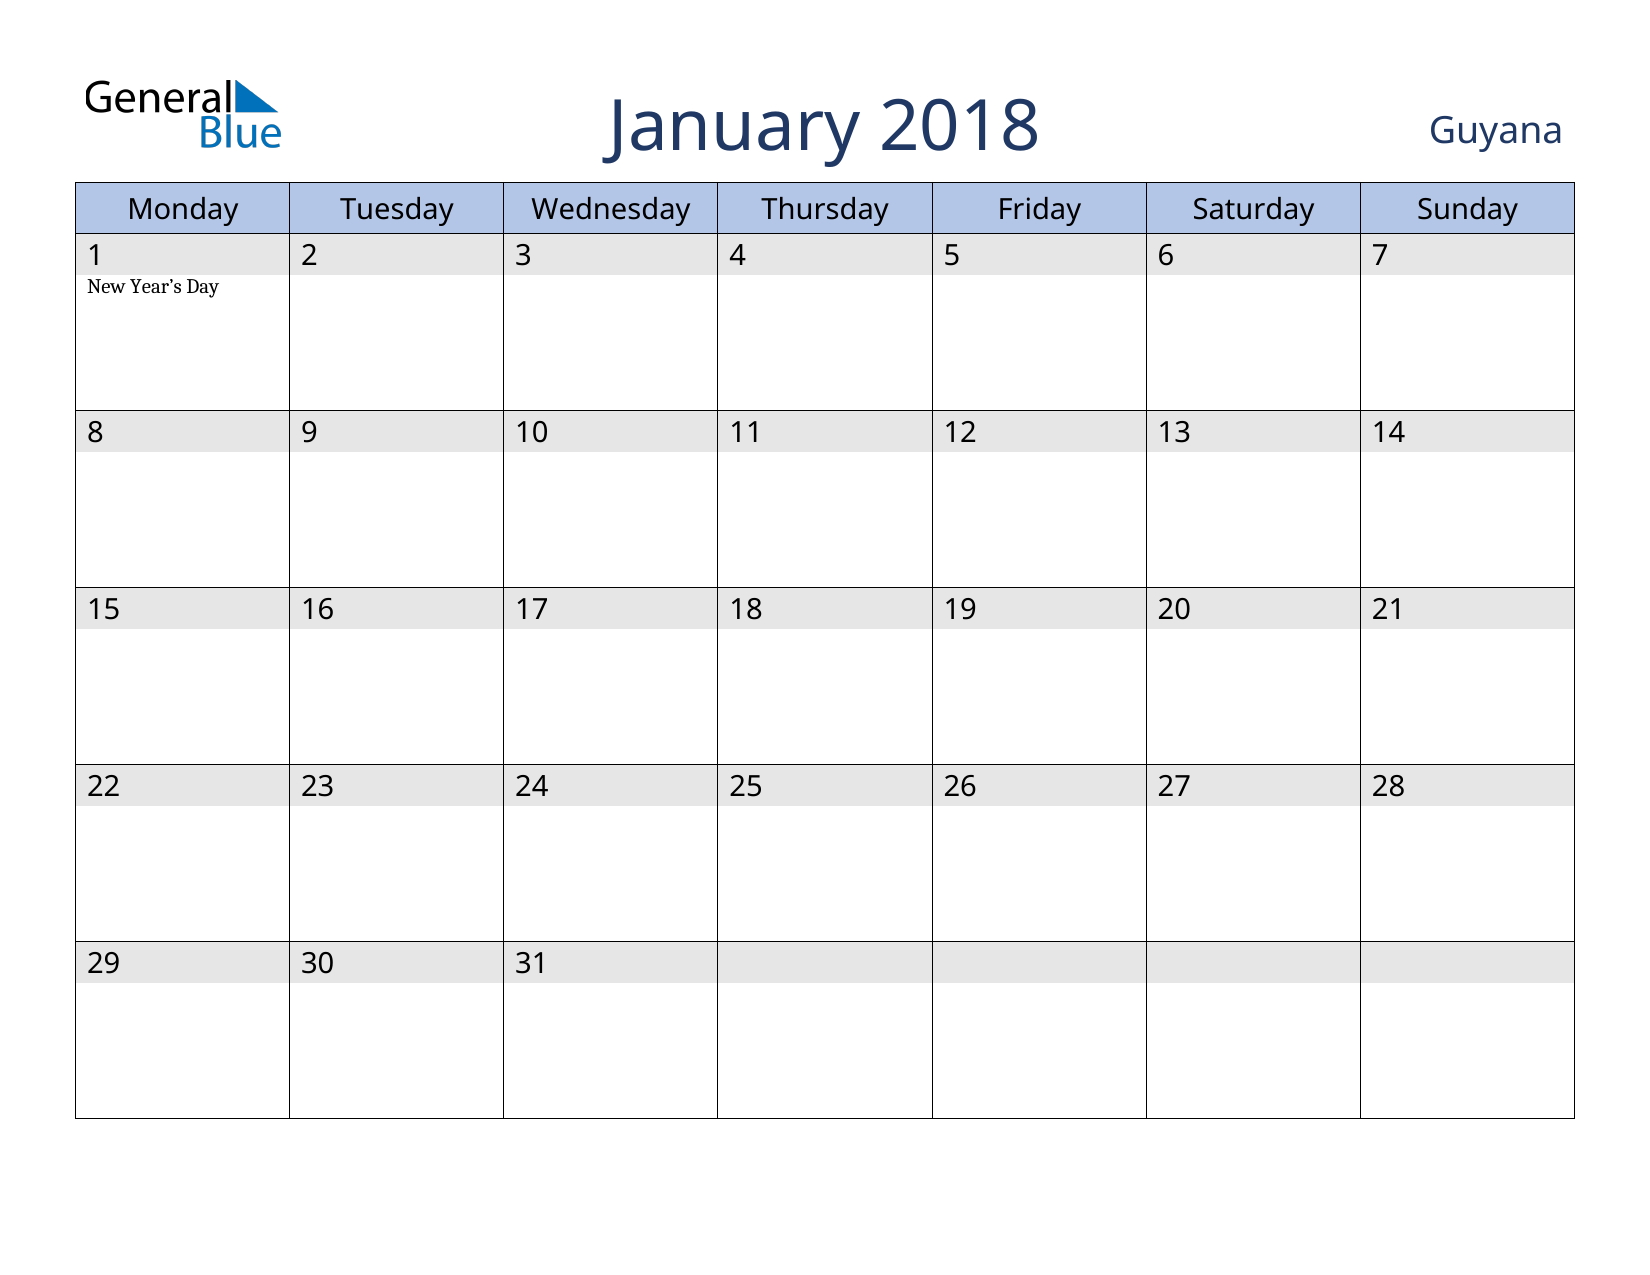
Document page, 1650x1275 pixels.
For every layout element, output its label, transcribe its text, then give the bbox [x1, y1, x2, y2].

table_cell 16 [290, 588, 503, 629]
table_cell [504, 806, 717, 941]
table_cell [1361, 452, 1574, 587]
table_cell 14 [1361, 411, 1574, 452]
table_cell [290, 983, 503, 1118]
table_cell Tuesday [290, 183, 503, 233]
table_cell 15 [76, 588, 289, 629]
table_cell [718, 452, 932, 587]
table_cell [290, 629, 503, 764]
table_cell 7 [1361, 234, 1574, 275]
table_cell [1147, 452, 1360, 587]
table_cell Wednesday [504, 183, 717, 233]
table_cell [1361, 806, 1574, 941]
table_cell [76, 629, 289, 764]
table_cell [933, 629, 1146, 764]
table_cell [1147, 806, 1360, 941]
table_cell 23 [290, 765, 503, 806]
table_cell [290, 452, 503, 587]
table_cell [718, 942, 932, 983]
table_cell 22 [76, 765, 289, 806]
table_cell [933, 452, 1146, 587]
table_cell 6 [1147, 234, 1360, 275]
table_cell [1361, 629, 1574, 764]
table_cell [1147, 629, 1360, 764]
table_cell [504, 629, 717, 764]
table_cell 13 [1147, 411, 1360, 452]
table_cell 1 [76, 234, 289, 275]
table_cell [933, 275, 1146, 410]
table_cell 21 [1361, 588, 1574, 629]
table_cell Thursday [718, 183, 932, 233]
table_cell [1147, 942, 1360, 983]
picture [86, 80, 281, 148]
table_cell Monday [76, 183, 289, 233]
table_cell 4 [718, 234, 932, 275]
table_cell 3 [504, 234, 717, 275]
table_cell 8 [76, 411, 289, 452]
table_cell 9 [290, 411, 503, 452]
table_cell 28 [1361, 765, 1574, 806]
table_header January 2018 [504, 75, 1146, 182]
table_cell [76, 452, 289, 587]
table_header Guyana [1146, 75, 1574, 182]
table_cell [933, 806, 1146, 941]
table_cell New Year’s Day [76, 275, 289, 410]
table_cell 31 [504, 942, 717, 983]
table_cell Friday [933, 183, 1146, 233]
table_cell 20 [1147, 588, 1360, 629]
table_cell 18 [718, 588, 932, 629]
table_cell [718, 806, 932, 941]
table_cell 26 [933, 765, 1146, 806]
table_cell 25 [718, 765, 932, 806]
table_cell [1147, 983, 1360, 1118]
table_cell [933, 942, 1146, 983]
table_cell 24 [504, 765, 717, 806]
table_header [76, 75, 503, 182]
table_cell Sunday [1361, 183, 1574, 233]
table_cell [1147, 275, 1360, 410]
table_cell [290, 275, 503, 410]
table_cell 17 [504, 588, 717, 629]
table_cell 11 [718, 411, 932, 452]
table_cell 19 [933, 588, 1146, 629]
table_cell [76, 806, 289, 941]
table_cell 5 [933, 234, 1146, 275]
table_cell [718, 275, 932, 410]
table_cell [1361, 983, 1574, 1118]
table_cell [76, 983, 289, 1118]
table_cell 27 [1147, 765, 1360, 806]
table_cell [290, 806, 503, 941]
table_cell [1361, 275, 1574, 410]
table_cell 30 [290, 942, 503, 983]
table_cell [718, 629, 932, 764]
table_cell [718, 983, 932, 1118]
table_cell [933, 983, 1146, 1118]
table_cell 2 [290, 234, 503, 275]
table_cell [504, 452, 717, 587]
table_cell [504, 275, 717, 410]
table_cell Saturday [1147, 183, 1360, 233]
table_cell [1361, 942, 1574, 983]
table_cell 29 [76, 942, 289, 983]
table_cell 10 [504, 411, 717, 452]
table_cell [504, 983, 717, 1118]
table_cell 12 [933, 411, 1146, 452]
